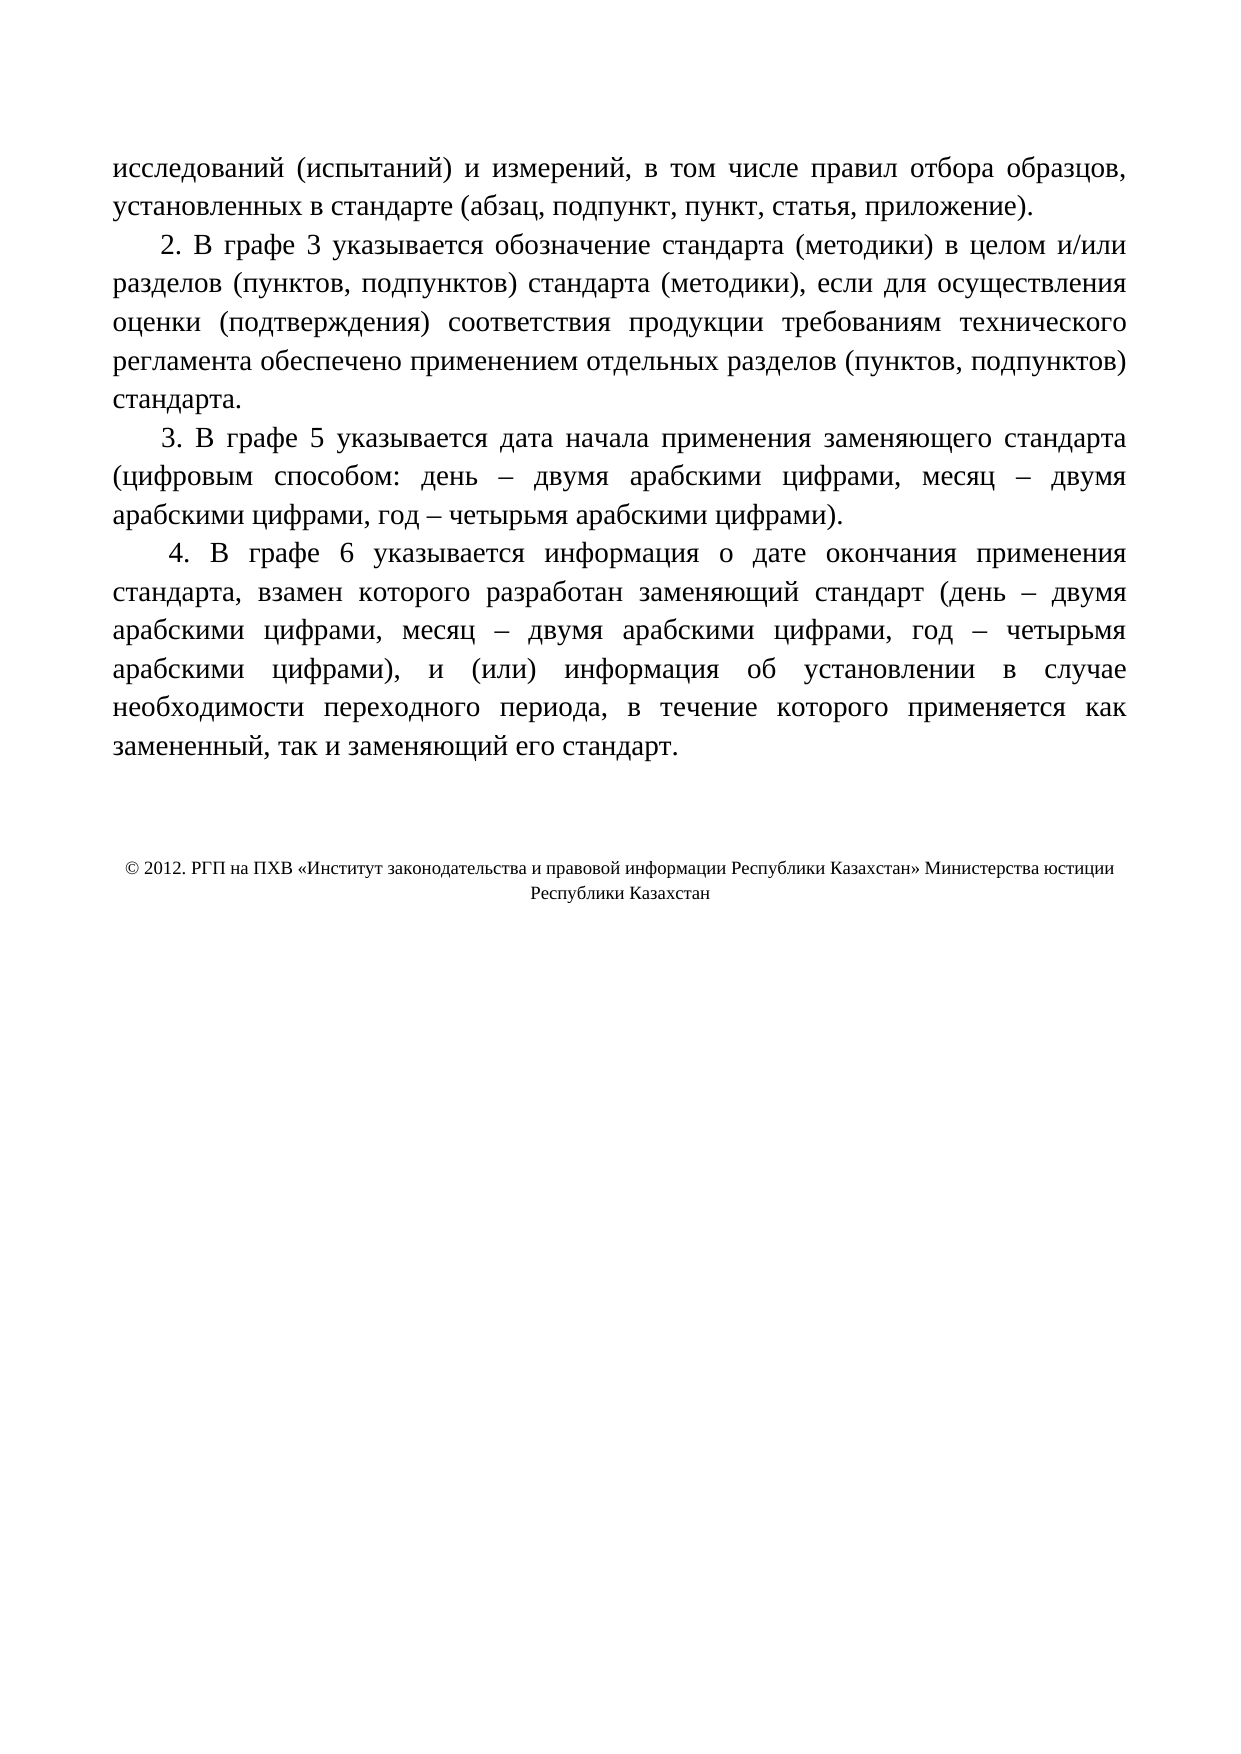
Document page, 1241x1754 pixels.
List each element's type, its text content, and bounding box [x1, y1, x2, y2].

text 2. В графе 3 указывается обозначение стандарта (методики) в целом и/или разделов (пунктов, подпунктов) стандарта (методики), если для осуществления оценки (подтверждения) соответствия продукции требованиям технического регламента обеспечено применением отдельных разделов (пунктов, подпунктов) стандарта. [112, 227, 1128, 415]
text 4. В графе 6 указывается информация о дате окончания применения стандарта, взамен которого разработан заменяющий стандарт (день – двумя арабскими цифрами, месяц – двумя арабскими цифрами, год – четырьмя арабскими цифрами), и (или) информация об установлении в случае необходимости переходного периода, в течение которого применяется как замененный, так и заменяющий его стандарт. [112, 535, 1128, 762]
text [112, 150, 1128, 222]
text 3. В графе 5 указывается дата начала применения заменяющего стандарта (цифровым способом: день – двумя арабскими цифрами, месяц – двумя арабскими цифрами, год – четырьмя арабскими цифрами). [112, 420, 1128, 530]
text © 2012. РГП на ПХВ «Институт законодательства и правовой информации Республики Казахстан» Министерства юстиции Республики Казахстан [112, 857, 1128, 904]
